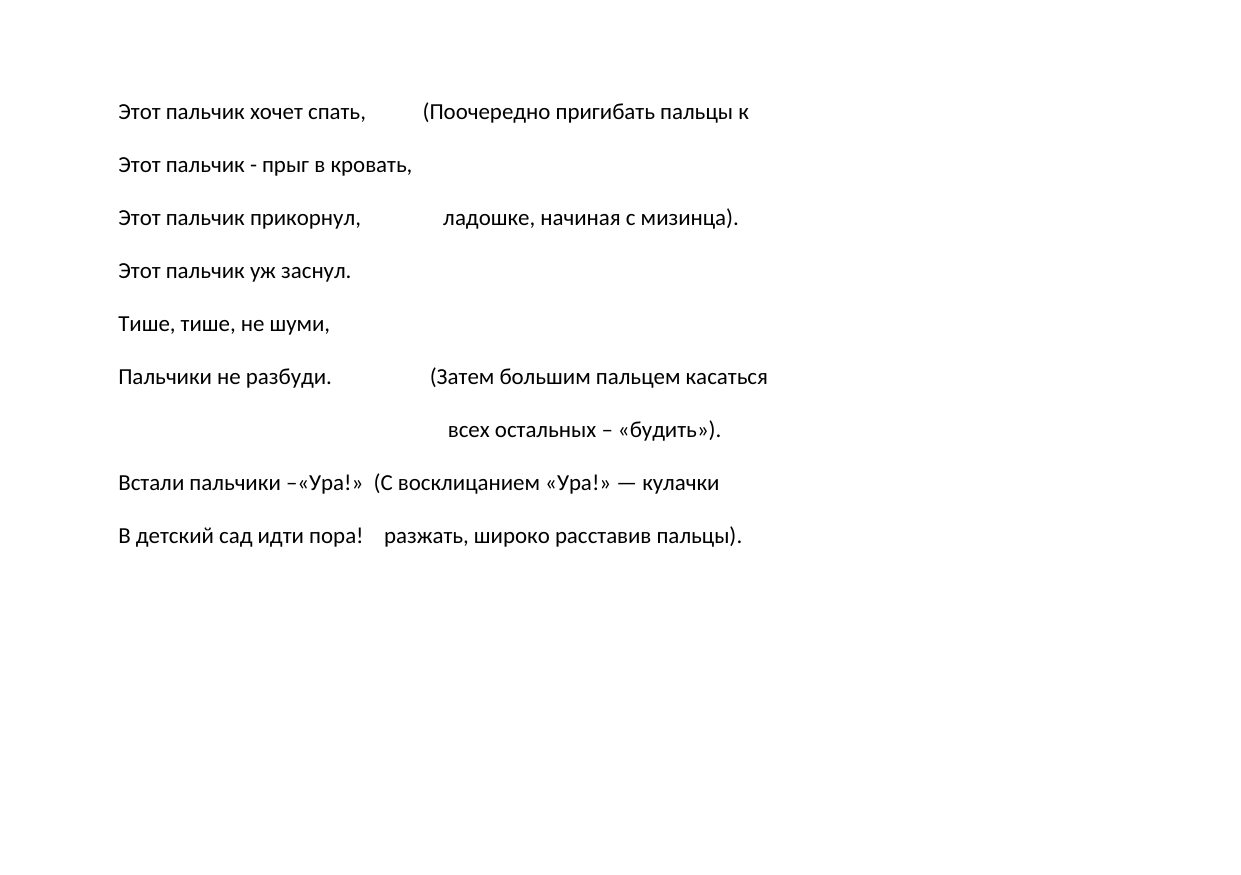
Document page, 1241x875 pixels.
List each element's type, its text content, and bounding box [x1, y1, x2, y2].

text Встали пальчики –«Ура!» (С восклицанием «Ура!» — кулачки [118, 468, 1122, 497]
text Этот пальчик уж заснул. [118, 256, 1122, 284]
text Этот пальчик - прыг в кровать, [118, 150, 1122, 178]
text Тише, тише, не шуми, [118, 309, 1122, 337]
text Этот пальчик прикорнул, ладошке, начиная с мизинца). [118, 203, 1122, 231]
text В детский сад идти пора! разжать, широко расставив пальцы). [118, 522, 1122, 549]
text Этот пальчик хочет спать, (Поочередно пригибать пальцы к [118, 97, 1122, 125]
text Пальчики не разбуди. (Затем большим пальцем касаться [118, 362, 1122, 391]
text всех остальных – «будить»). [118, 416, 1122, 443]
